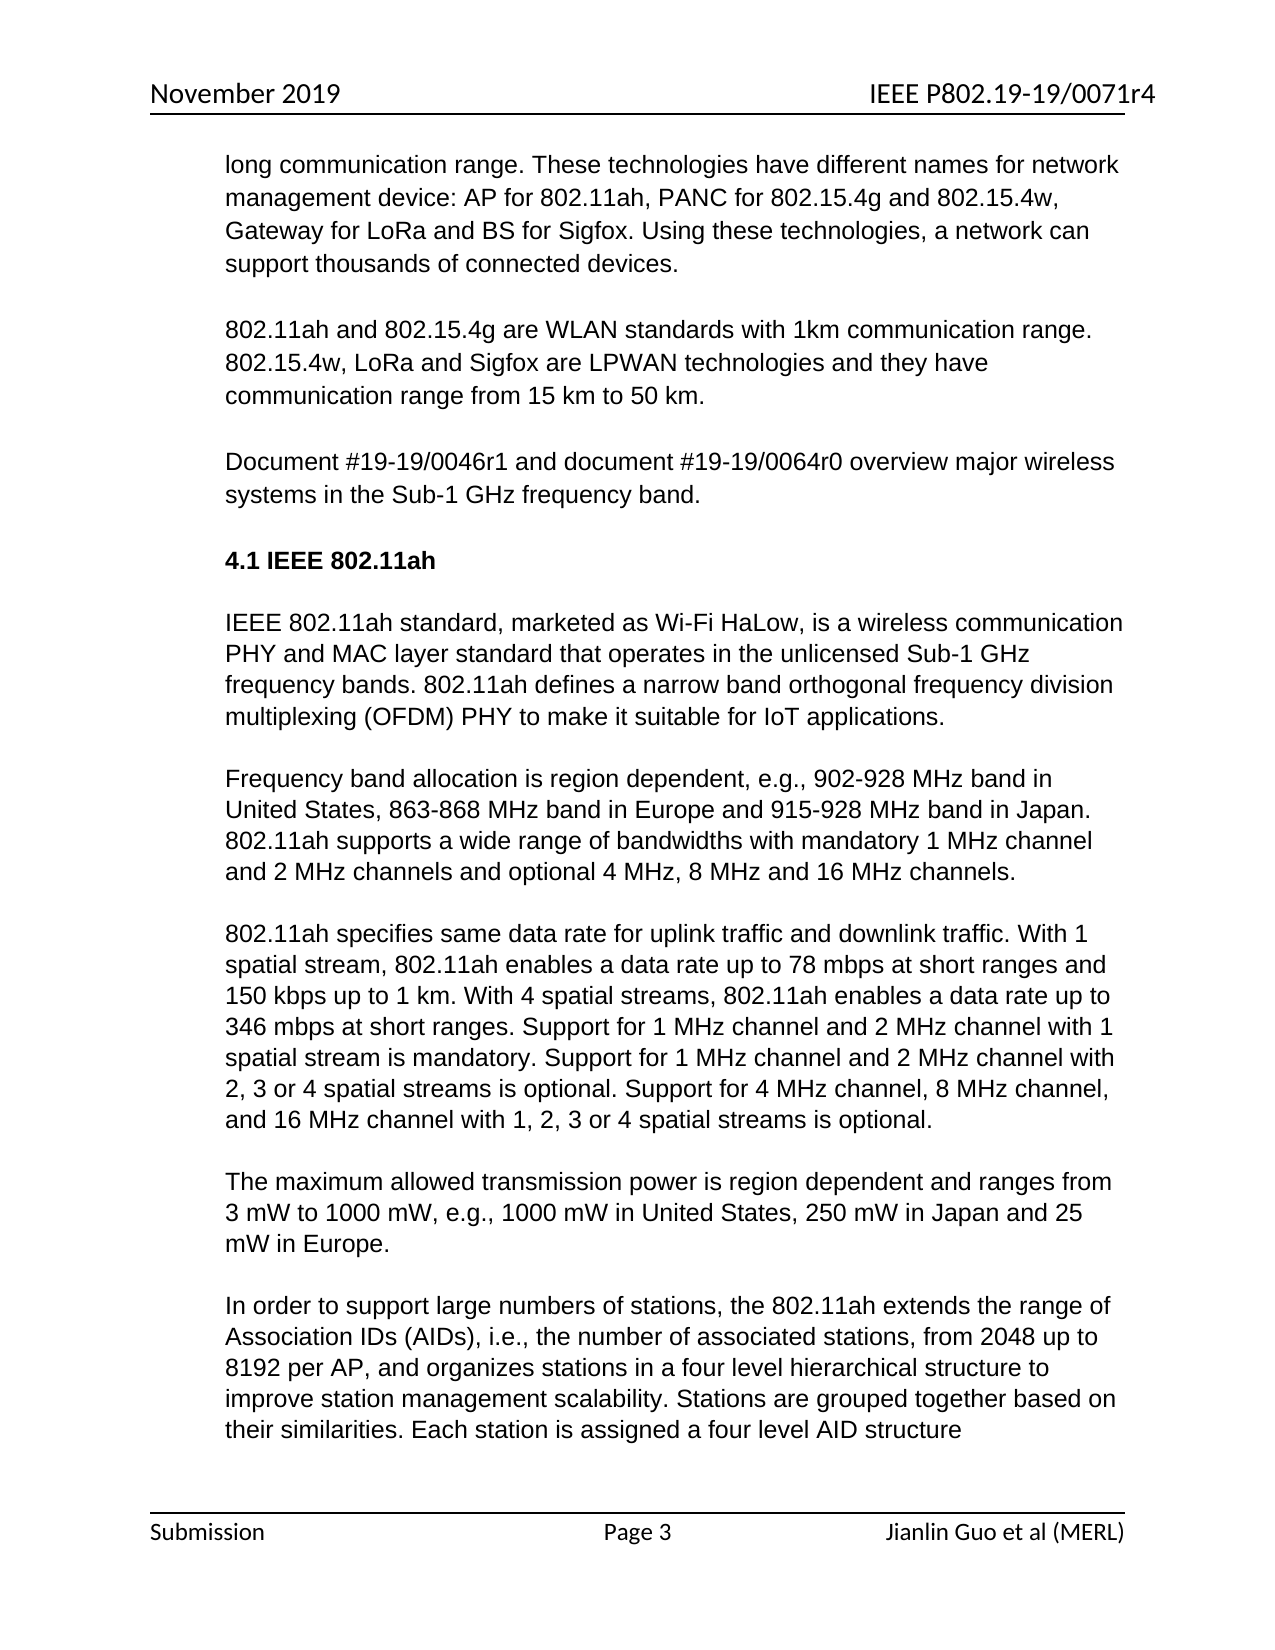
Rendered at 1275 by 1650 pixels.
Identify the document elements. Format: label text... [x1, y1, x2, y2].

text 802.11ah specifies same data rate for uplink traffic and downlink traffic. With 1 spatial stream, 802.11ah enables a data rate up to 78 mbps at short ranges and 150 kbps up to 1 km. With 4 spatial streams, 802.11ah enables a data rate up to 346 mbps at short ranges. Support for 1 MHz channel and 2 MHz channel with 1 spatial stream is mandatory. Support for 1 MHz channel and 2 MHz channel with 2, 3 or 4 spatial streams is optional. Support for 4 MHz channel, 8 MHz channel, and 16 MHz channel with 1, 2, 3 or 4 spatial streams is optional. [225, 919, 1125, 1134]
text Document #19-19/0046r1 and document #19-19/0064r0 overview major wireless systems in the Sub-1 GHz frequency band. [225, 447, 1125, 509]
text 802.11ah and 802.15.4g are WLAN standards with 1km communication range. 802.15.4w, LoRa and Sigfox are LPWAN technologies and they have communication range from 15 km to 50 km. [225, 315, 1125, 410]
text 4.1 IEEE 802.11ah [225, 546, 1125, 575]
text Frequency band allocation is region dependent, e.g., 902-928 MHz band in United States, 863-868 MHz band in Europe and 915-928 MHz band in Japan. 802.11ah supports a wide range of bandwidths with mandatory 1 MHz channel and 2 MHz channels and optional 4 MHz, 8 MHz and 16 MHz channels. [225, 763, 1125, 885]
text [225, 150, 1125, 278]
text IEEE 802.11ah standard, marketed as Wi-Fi HaLow, is a wireless communication PHY and MAC layer standard that operates in the unlicensed Sub-1 GHz frequency bands. 802.11ah defines a narrow band orthogonal frequency division multiplexing (OFDM) PHY to make it suitable for IoT applications. [225, 608, 1125, 730]
text The maximum allowed transmission power is region dependent and ranges from 3 mW to 1000 mW, e.g., 1000 mW in United States, 250 mW in Japan and 25 mW in Europe. [225, 1167, 1125, 1258]
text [225, 1291, 1125, 1444]
